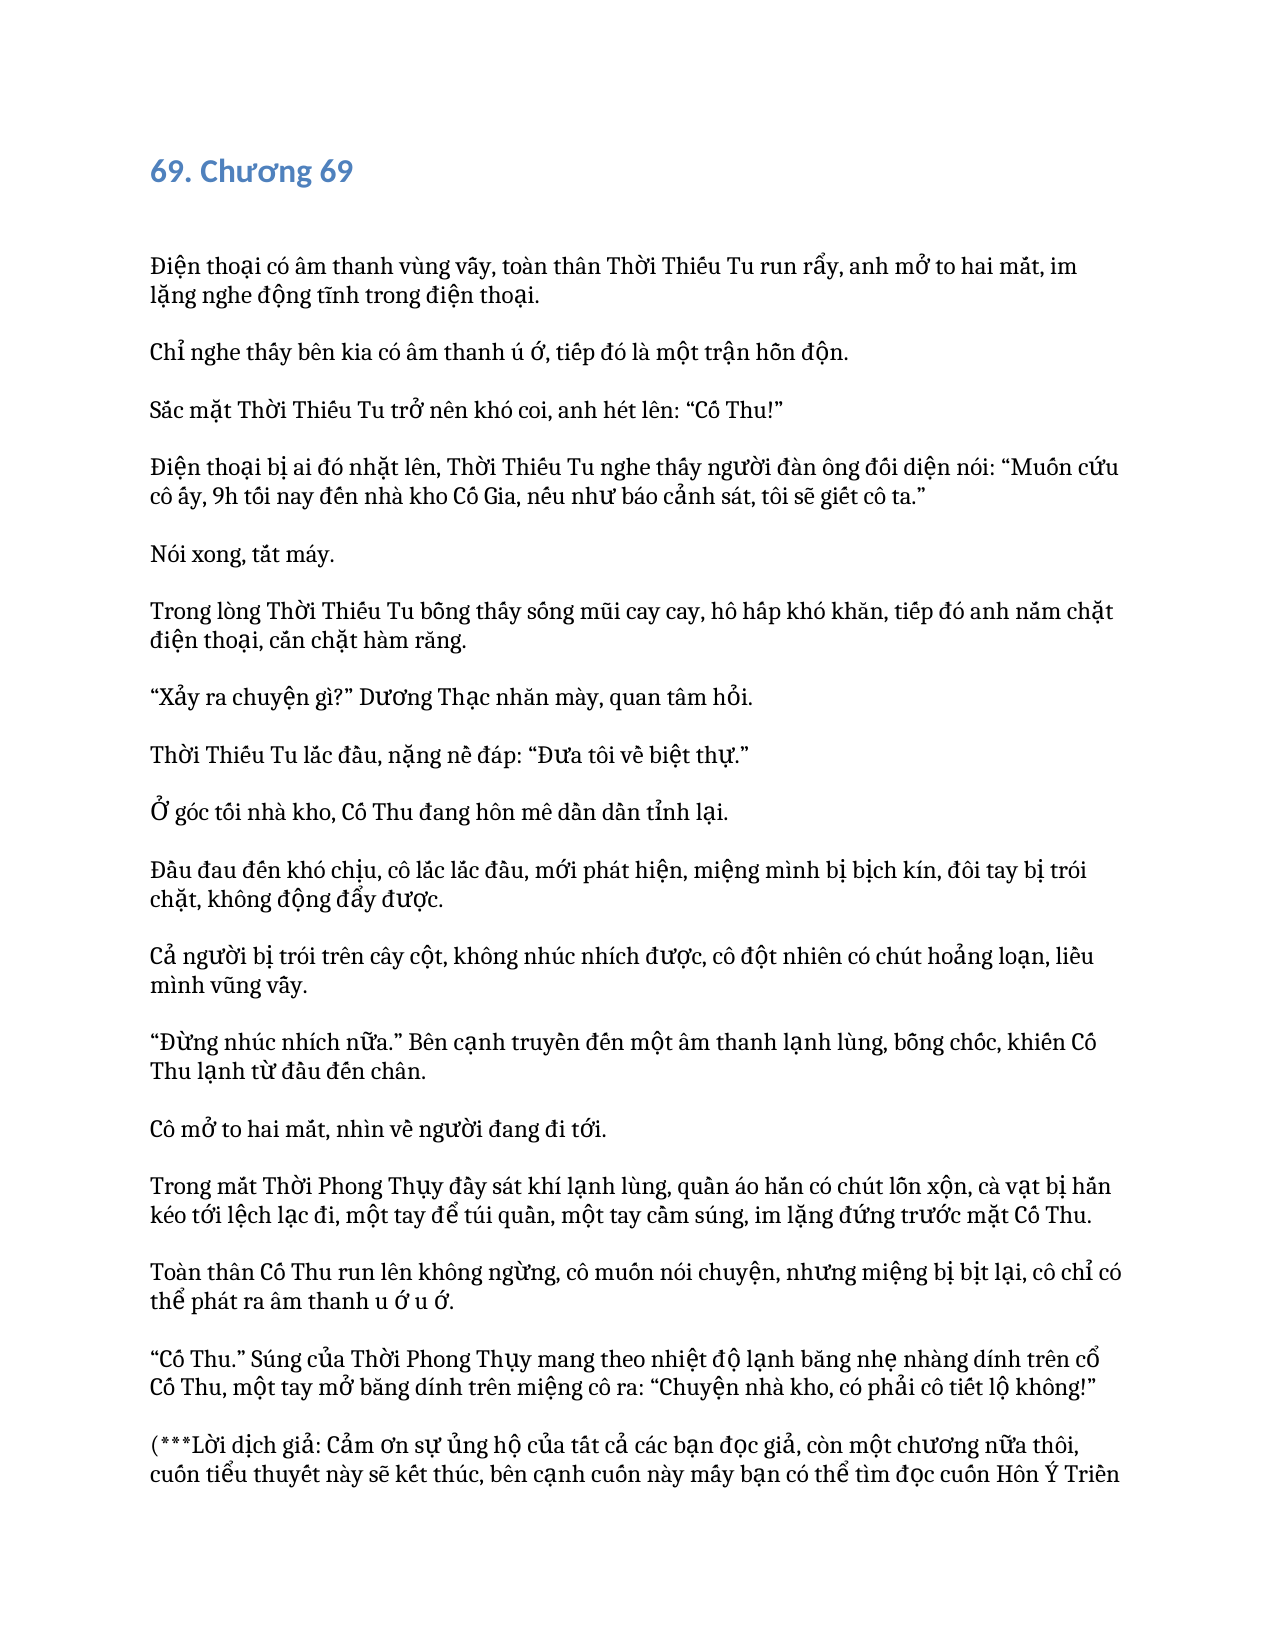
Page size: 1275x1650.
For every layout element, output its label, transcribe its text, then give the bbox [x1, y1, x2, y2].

subtitle 69. Chương 69 [150, 150, 1125, 191]
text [150, 194, 1125, 1488]
